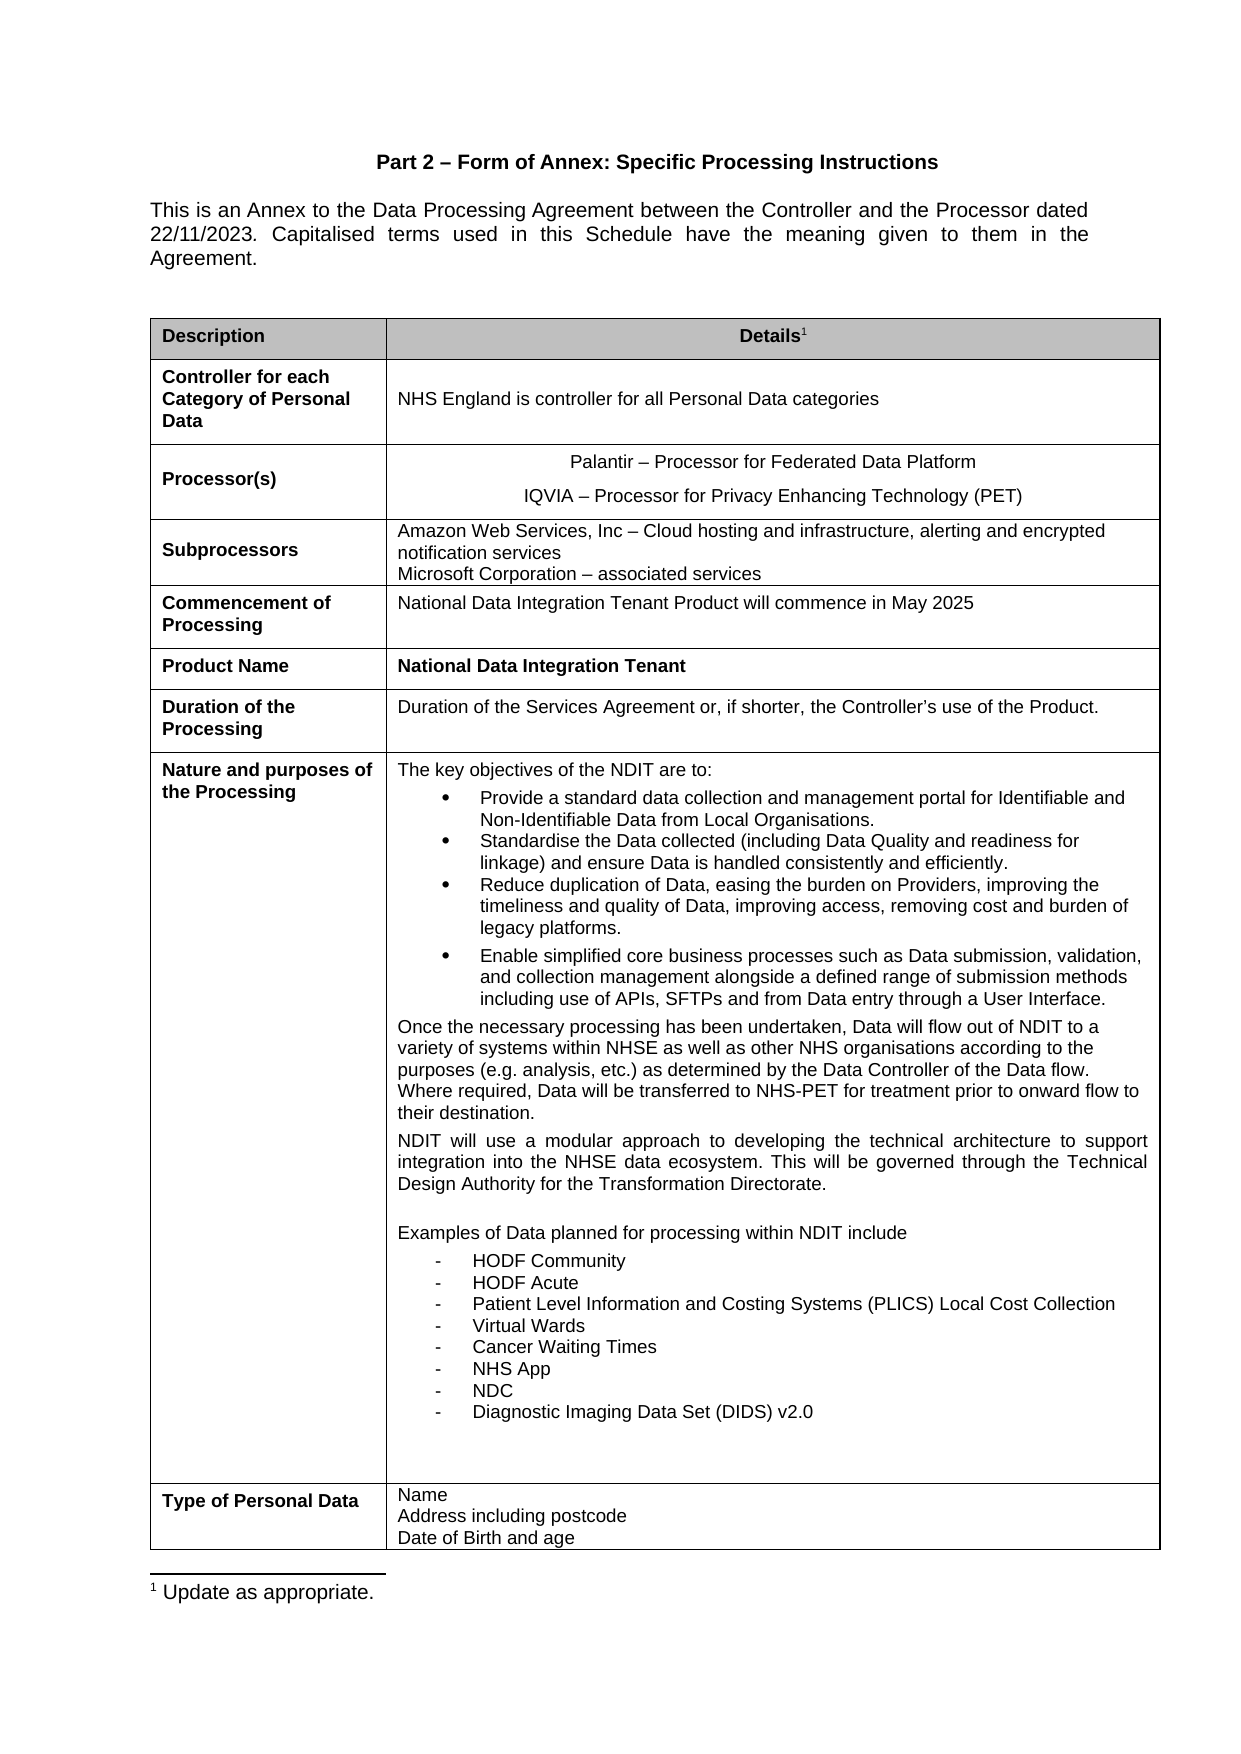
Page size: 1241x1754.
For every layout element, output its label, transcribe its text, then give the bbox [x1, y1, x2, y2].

table_cell Controller for each Category of Personal Data [151, 360, 386, 443]
table_cell Processor(s) [151, 445, 386, 519]
table_cell National Data Integration Tenant [387, 649, 1159, 689]
table_header Details [387, 319, 1159, 359]
table_cell Nature and purposes of the Processing [151, 753, 386, 1483]
table_cell Type of Personal Data [151, 1484, 386, 1548]
table_cell National Data Integration Tenant Product will commence in May 2025 [387, 586, 1159, 648]
table_cell Duration of the Services Agreement or, if shorter, the Controller’s use of the Product. [387, 690, 1159, 752]
table_header Description [151, 319, 386, 359]
table_cell Subprocessors [151, 520, 386, 585]
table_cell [387, 1484, 1159, 1548]
text This is an Annex to the Data Processing Agreement between the Controller and the Processor dated 22/11/2023. Capitalised terms used in this Schedule have the meaning given to them in the Agreement. [150, 198, 1090, 270]
table_cell Amazon Web Services, Inc – Cloud hosting and infrastructure, alerting and encrypted notification services Microsoft Corporation – associated services [387, 520, 1159, 585]
table_cell Palantir – Processor for Federated Data Platform IQVIA – Processor for Privacy Enhancing Technology (PET) [387, 445, 1159, 519]
table_cell The key objectives of the NDIT are to: Provide a standard data collection and management portal for Identifiable and Non-Identifiable Data from Local Organisations. Standardise the Data collected (including Data Quality and readiness for linkage) and ensure Data is handled consistently and efficiently. Reduce duplication of Data, easing the burden on Providers, improving the timeliness and quality of Data, improving access, removing cost and burden of legacy platforms. Enable simplified core business processes such as Data submission, validation, and collection management alongside a defined range of submission methods including use of APIs, SFTPs and from Data entry through a User Interface. Once the necessary processing has been undertaken, Data will flow out of NDIT to a variety of systems within NHSE as well as other NHS organisations according to the purposes (e.g. analysis, etc.) as determined by the Data Controller of the Data flow. Where required, Data will be transferred to NHS-PET for treatment prior to onward flow to their destination. NDIT will use a modular approach to developing the technical architecture to support integration into the NHSE data ecosystem. This will be governed through the Technical Design Authority for the Transformation Directorate. Examples of Data planned for processing within NDIT include HODF Community HODF Acute Patient Level Information and Costing Systems (PLICS) Local Cost Collection Virtual Wards Cancer Waiting Times NHS App NDC Diagnostic Imaging Data Set (DIDS) v2.0 [387, 753, 1159, 1483]
table_cell NHS England is controller for all Personal Data categories [387, 360, 1159, 443]
table_cell Commencement of Processing [151, 586, 386, 648]
text Part 2 – Form of Annex: Specific Processing Instructions [225, 150, 1090, 174]
table_cell Product Name [151, 649, 386, 689]
table_cell Duration of the Processing [151, 690, 386, 752]
